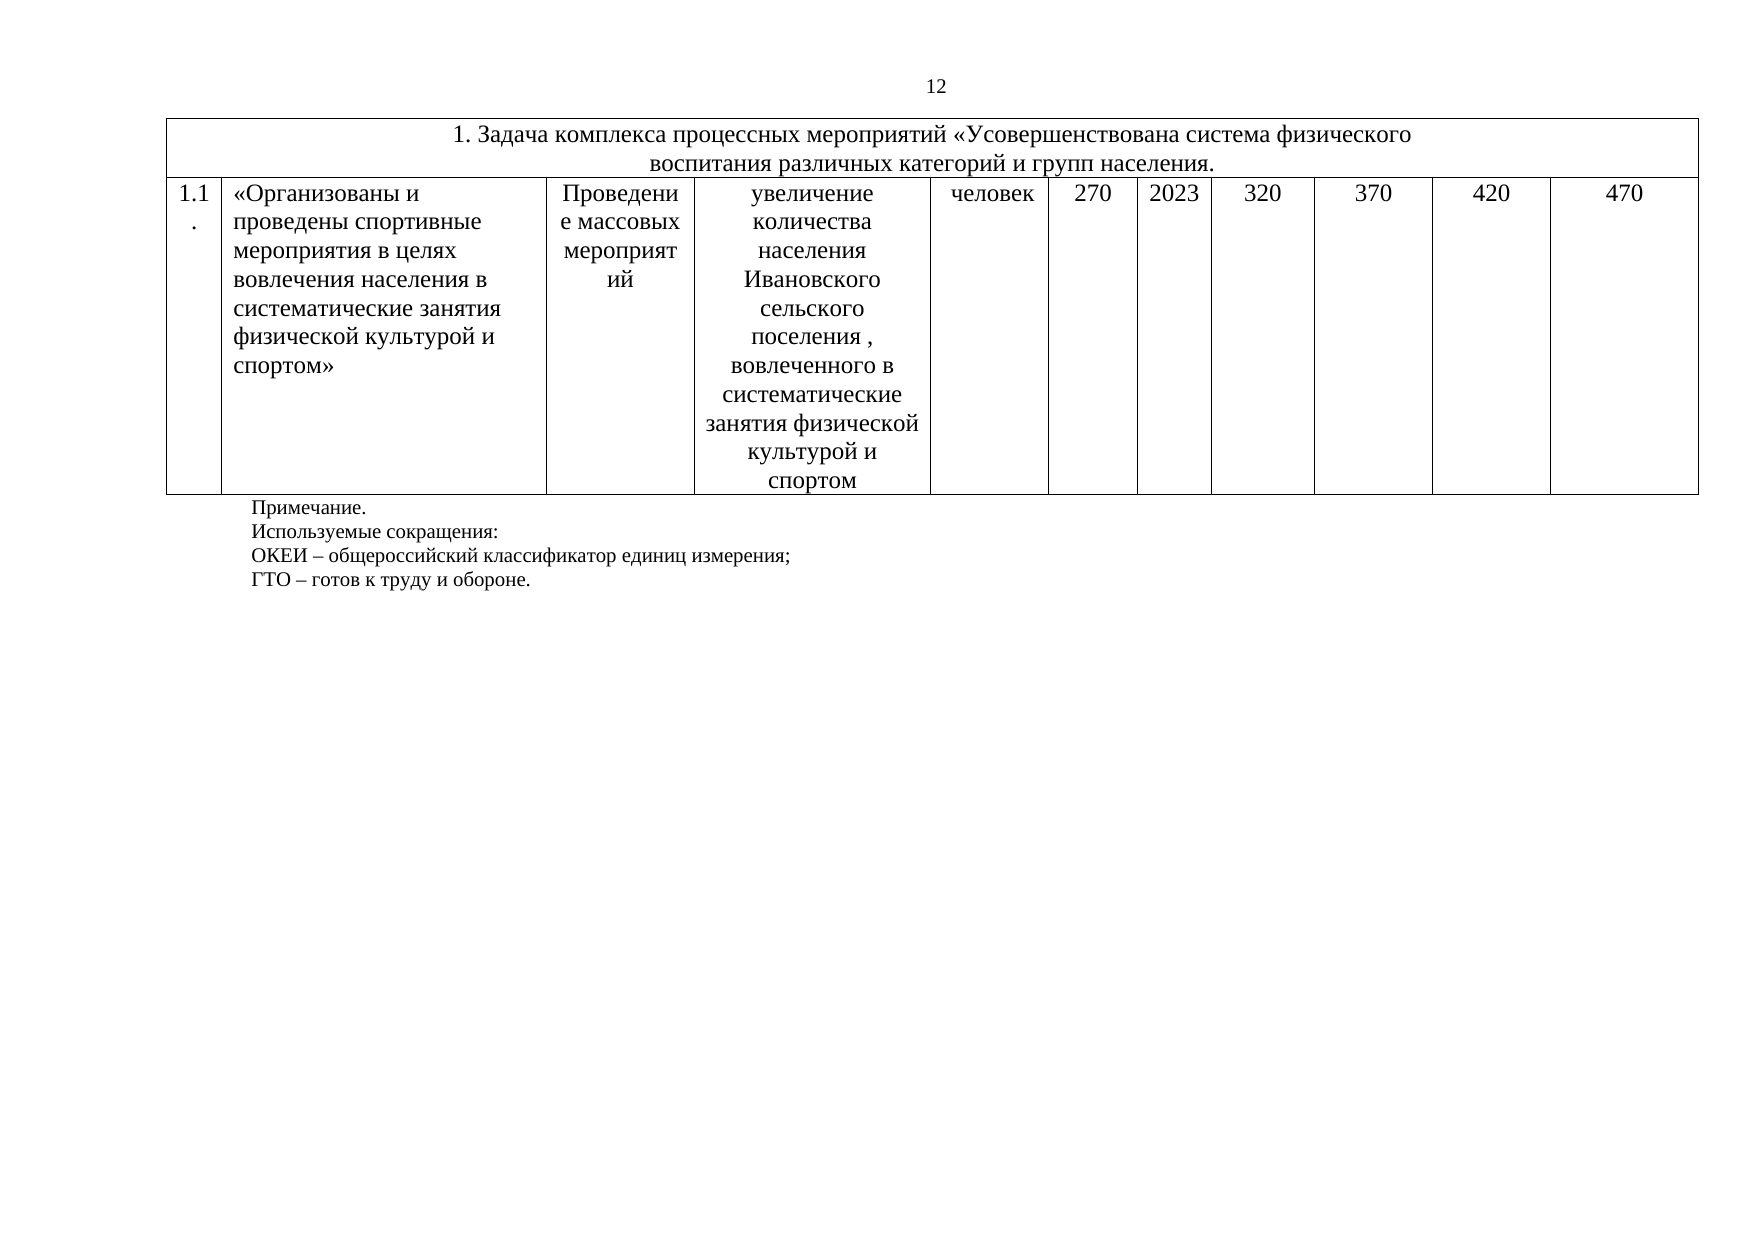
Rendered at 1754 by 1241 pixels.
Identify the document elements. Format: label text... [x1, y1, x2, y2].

table_cell 420 [1433, 178, 1550, 494]
table_cell 2023 [1138, 178, 1211, 494]
table_cell человек [931, 178, 1048, 494]
table_cell 370 [1315, 178, 1432, 494]
text ОКЕИ – общероссийский классификатор единиц измерения; [177, 543, 1695, 567]
table_cell 1.1. [167, 178, 221, 494]
text ГТО – готов к труду и обороне. [177, 567, 1695, 591]
table_cell 1. Задача комплекса процессных мероприятий «Усовершенствована система физического воспитания различных категорий и групп населения. [167, 119, 1698, 177]
text Примечание. [177, 495, 1695, 519]
table_cell «Организованы и проведены спортивные мероприятия в целях вовлечения населения в систематические занятия физической культурой и спортом» [222, 178, 546, 494]
table_cell 270 [1049, 178, 1137, 494]
table_cell 470 [1551, 178, 1698, 494]
table_cell увеличение количества населения Ивановского сельского поселения , вовлеченного в систематические занятия физической культурой и спортом [695, 178, 930, 494]
text Используемые сокращения: [177, 519, 1695, 543]
table_cell Проведение массовых мероприятий [547, 178, 694, 494]
table_cell 320 [1212, 178, 1314, 494]
